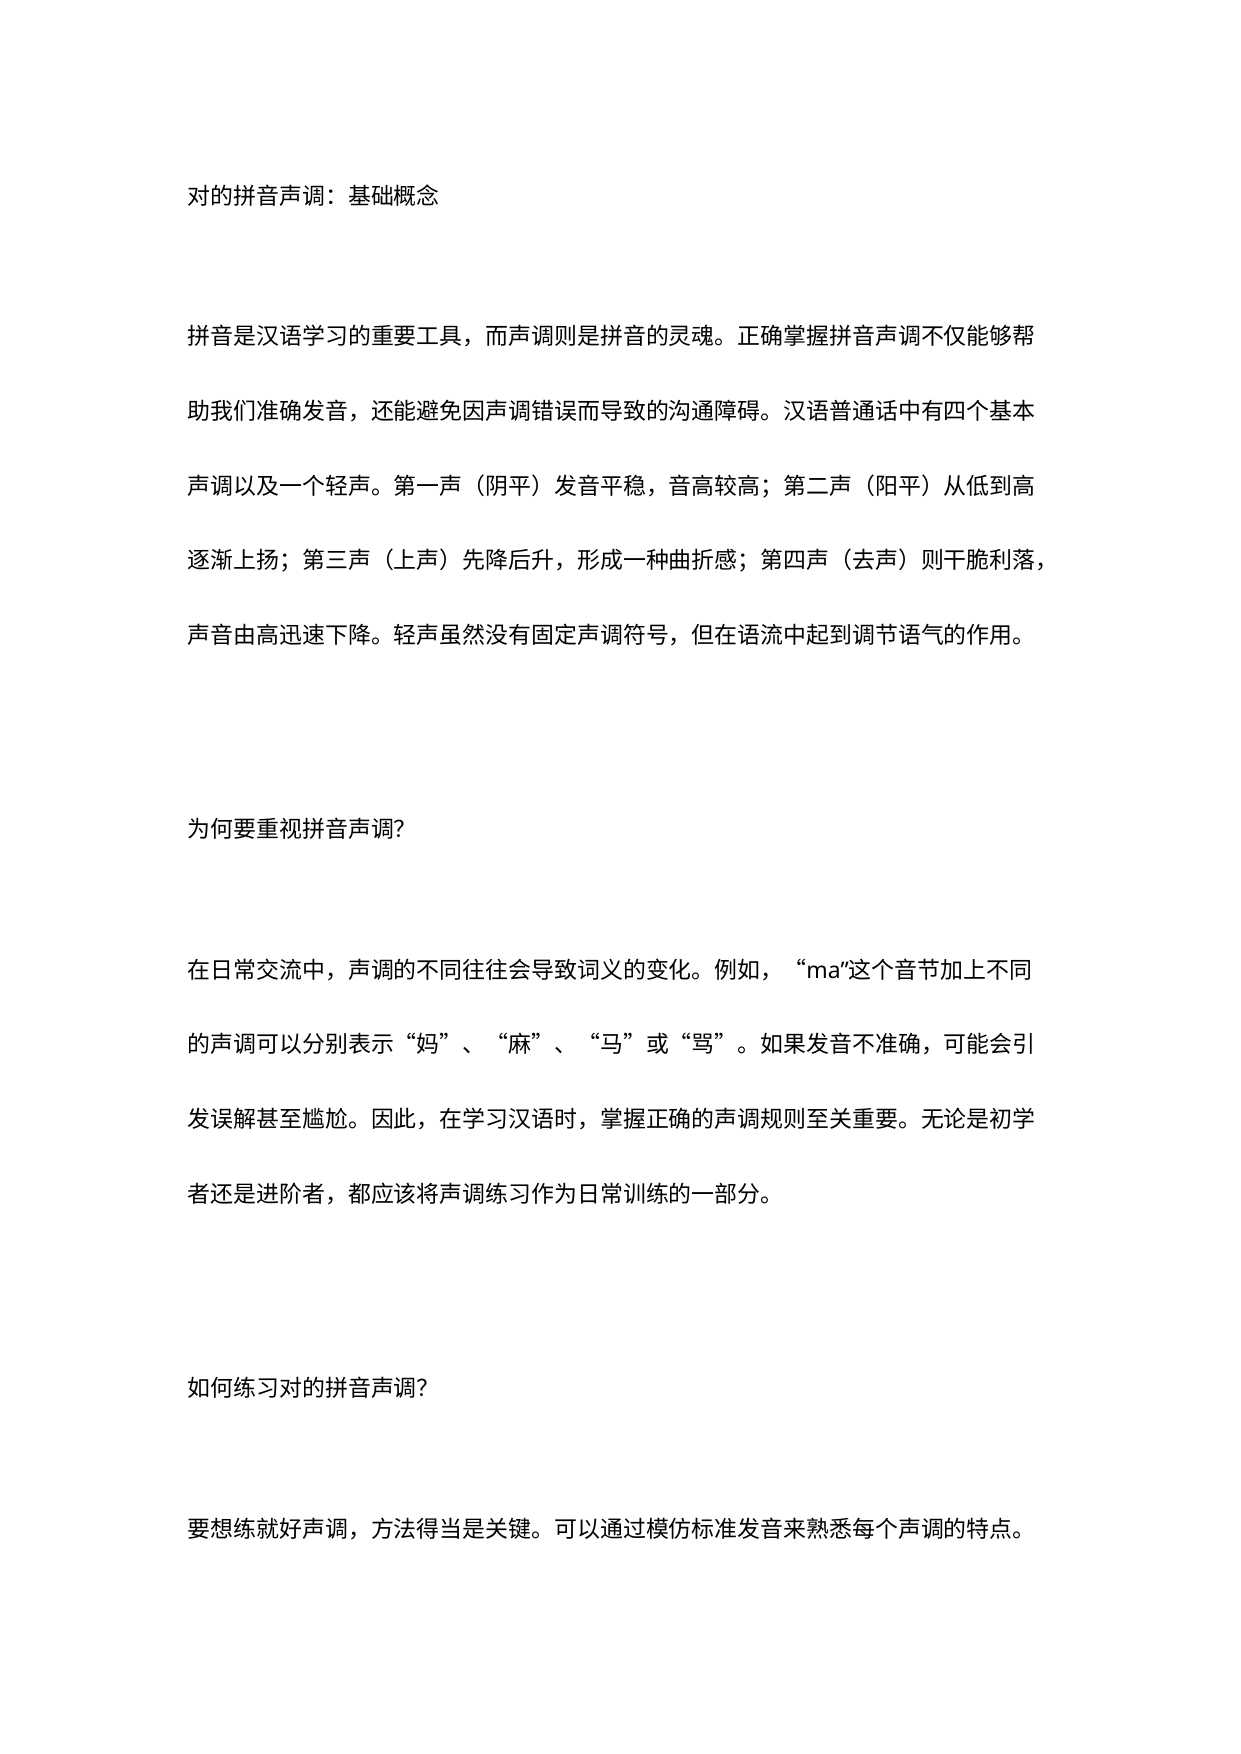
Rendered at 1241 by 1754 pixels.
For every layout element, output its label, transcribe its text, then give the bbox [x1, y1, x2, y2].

text 在日常交流中，声调的不同往往会导致词义的变化。例如，“ma”这个音节加上不同的声调可以分别表示“妈”、“麻”、“马”或“骂”。如果发音不准确，可能会引发误解甚至尴尬。因此，在学习汉语时，掌握正确的声调规则至关重要。无论是初学者还是进阶者，都应该将声调练习作为日常训练的一部分。 [187, 936, 1053, 1225]
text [187, 1494, 1053, 1559]
text 为何要重视拼音声调？ [187, 795, 1053, 860]
text 如何练习对的拼音声调？ [187, 1354, 1053, 1419]
text 拼音是汉语学习的重要工具，而声调则是拼音的灵魂。正确掌握拼音声调不仅能够帮助我们准确发音，还能避免因声调错误而导致的沟通障碍。汉语普通话中有四个基本声调以及一个轻声。第一声（阴平）发音平稳，音高较高；第二声（阳平）从低到高逐渐上扬；第三声（上声）先降后升，形成一种曲折感；第四声（去声）则干脆利落，声音由高迅速下降。轻声虽然没有固定声调符号，但在语流中起到调节语气的作用。 [187, 302, 1053, 666]
text 对的拼音声调：基础概念 [187, 162, 1053, 227]
